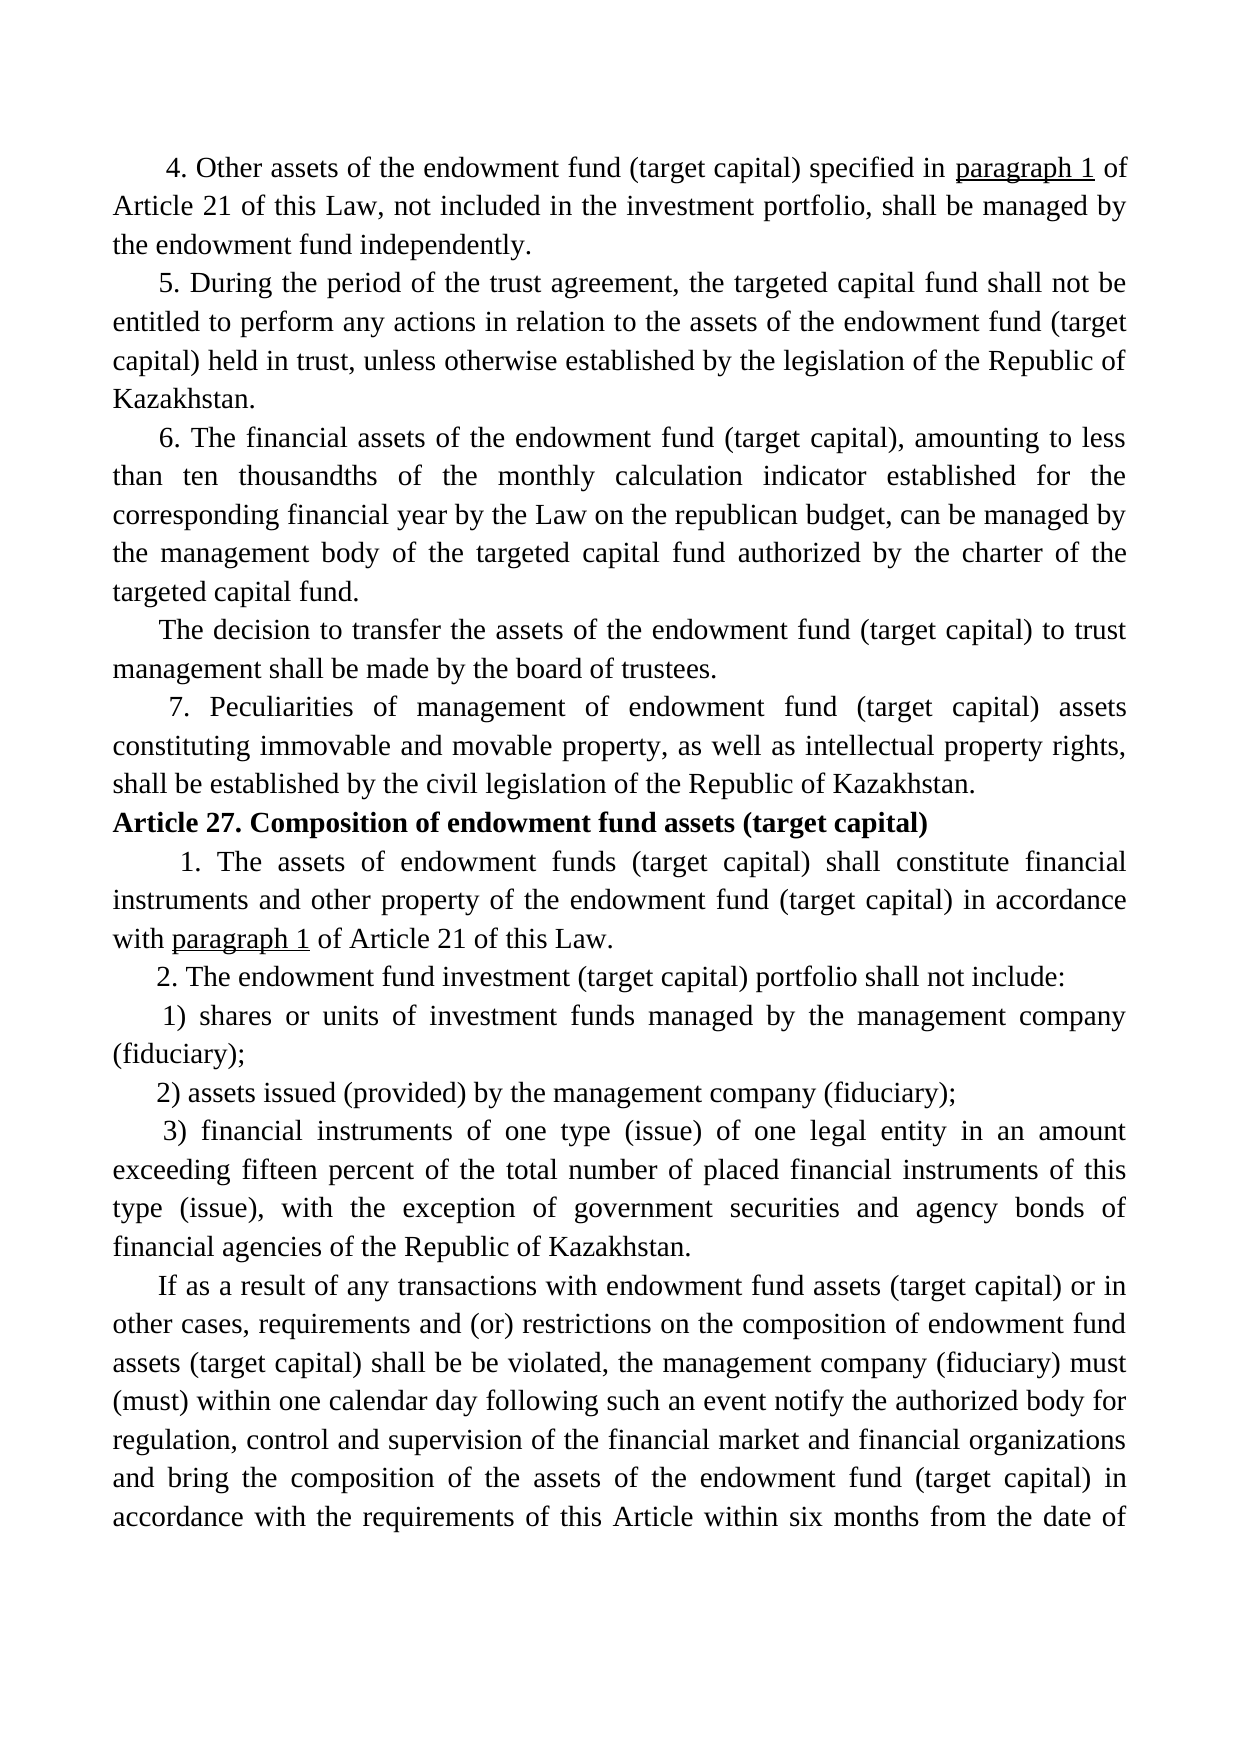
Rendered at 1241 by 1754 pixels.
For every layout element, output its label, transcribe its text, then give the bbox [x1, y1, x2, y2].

text Article 27. Composition of endowment fund assets (target capital) [112, 805, 1128, 839]
text 1) shares or units of investment funds managed by the management company (fiduciary); [112, 998, 1128, 1070]
text 2. The endowment fund investment (target capital) portfolio shall not include: [112, 959, 1128, 993]
text 5. During the period of the trust agreement, the targeted capital fund shall not be entitled to perform any actions in relation to the assets of the endowment fund (target capital) held in trust, unless otherwise established by the legislation of the Republic of Kazakhstan. [112, 266, 1128, 415]
text The decision to transfer the assets of the endowment fund (target capital) to trust management shall be made by the board of trustees. [112, 612, 1128, 684]
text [112, 1268, 1128, 1532]
text 1. The assets of endowment funds (target capital) shall constitute financial instruments and other property of the endowment fund (target capital) in accordance with paragraph 1 of Article 21 of this Law. [112, 844, 1128, 954]
text 3) financial instruments of one type (issue) of one legal entity in an amount exceeding fifteen percent of the total number of placed financial instruments of this type (issue), with the exception of government securities and agency bonds of financial agencies of the Republic of Kazakhstan. [112, 1113, 1128, 1263]
text 6. The financial assets of the endowment fund (target capital), amounting to less than ten thousandths of the monthly calculation indicator established for the corresponding financial year by the Law on the republican budget, can be managed by the management body of the targeted capital fund authorized by the charter of the targeted capital fund. [112, 420, 1128, 607]
text 4. Other assets of the endowment fund (target capital) specified in paragraph 1 of Article 21 of this Law, not included in the investment portfolio, shall be managed by the endowment fund independently. [112, 150, 1128, 261]
text 7. Peculiarities of management of endowment fund (target capital) assets constituting immovable and movable property, as well as intellectual property rights, shall be established by the civil legislation of the Republic of Kazakhstan. [112, 689, 1128, 800]
text 2) assets issued (provided) by the management company (fiduciary); [112, 1075, 1128, 1108]
